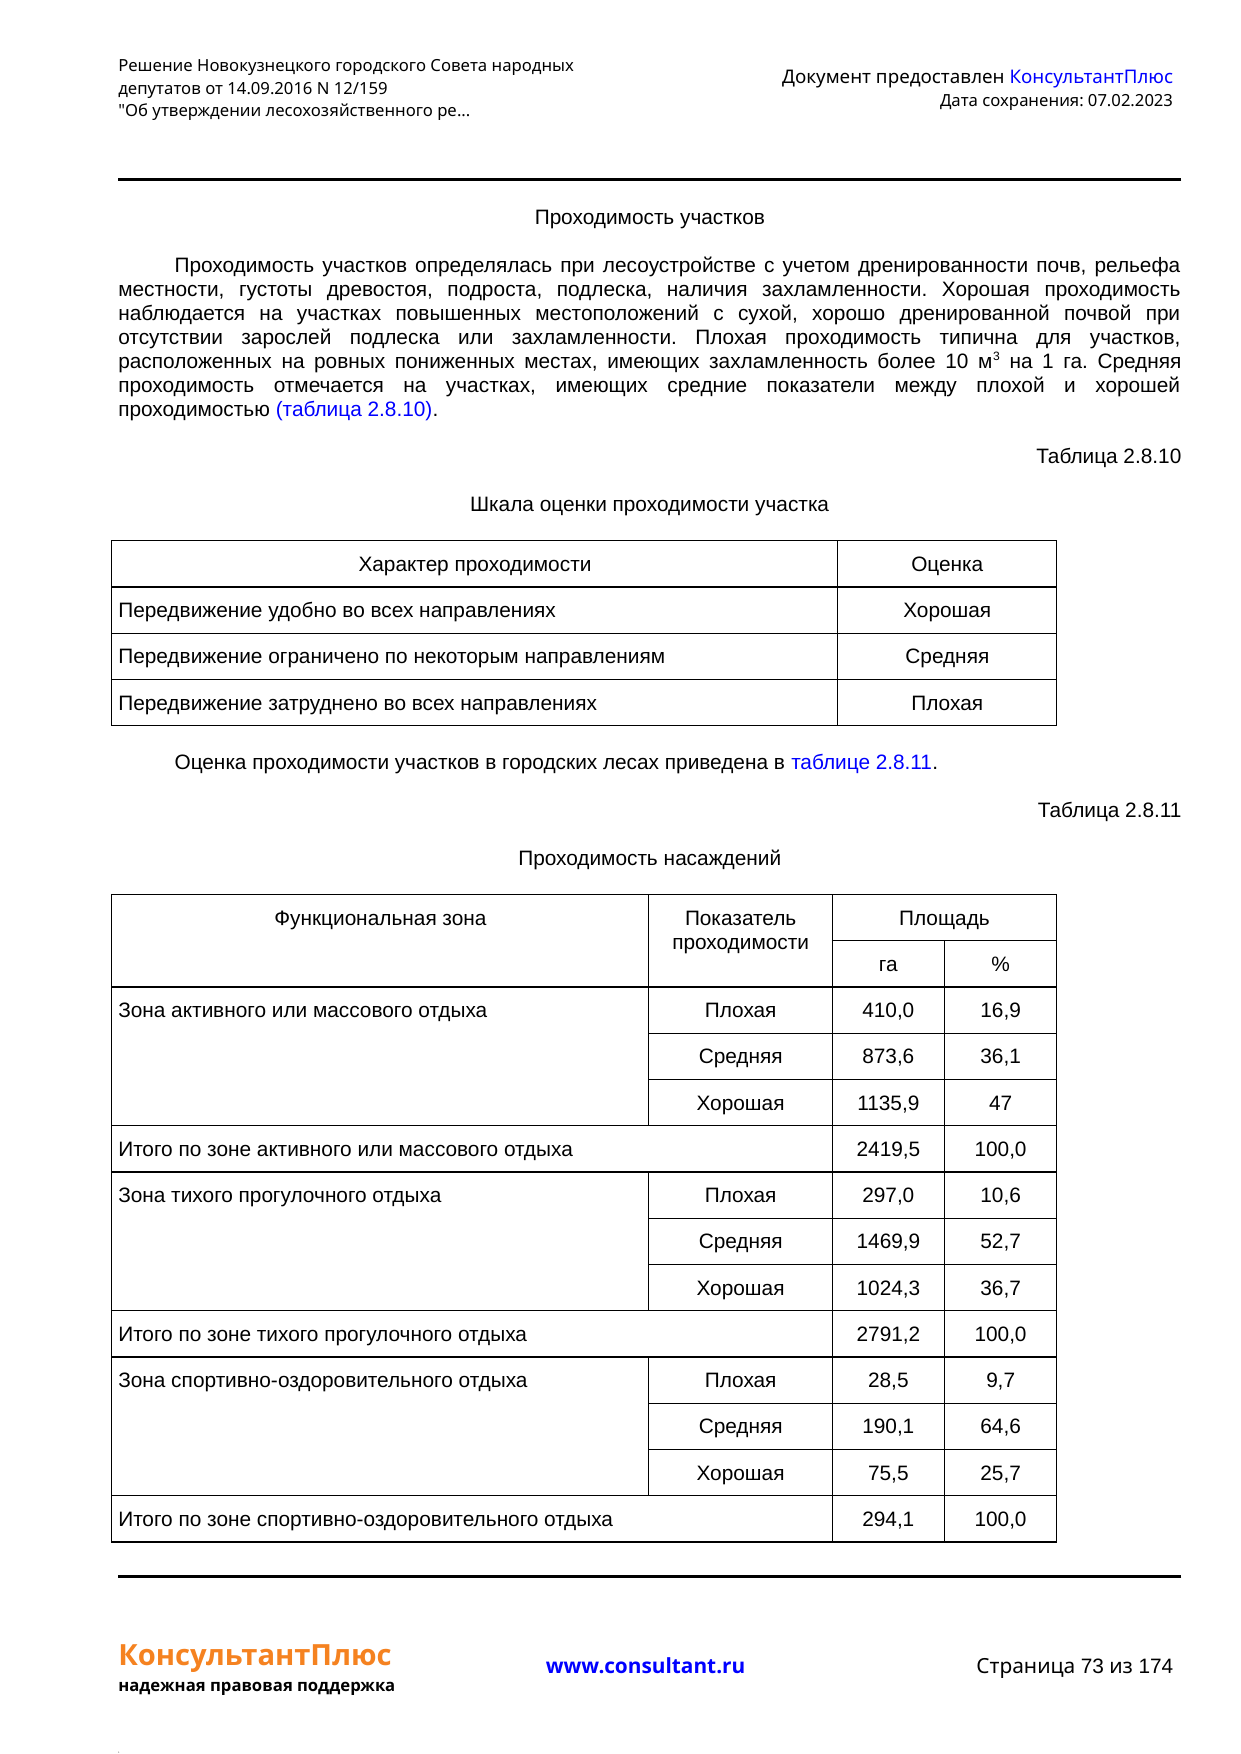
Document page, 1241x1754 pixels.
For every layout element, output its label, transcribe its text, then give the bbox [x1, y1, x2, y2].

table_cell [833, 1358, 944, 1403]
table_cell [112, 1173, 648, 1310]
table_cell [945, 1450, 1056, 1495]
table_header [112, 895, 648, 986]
text Оценка проходимости участков в городских лесах приведена в таблице 2.8.11. [118, 750, 1181, 774]
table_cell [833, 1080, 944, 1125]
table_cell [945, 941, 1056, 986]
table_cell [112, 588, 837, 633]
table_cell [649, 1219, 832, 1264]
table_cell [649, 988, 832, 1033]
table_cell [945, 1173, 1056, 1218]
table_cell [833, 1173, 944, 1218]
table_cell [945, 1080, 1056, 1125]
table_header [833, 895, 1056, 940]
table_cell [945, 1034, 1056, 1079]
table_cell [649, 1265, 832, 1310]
text Проходимость насаждений [118, 846, 1181, 870]
text Таблица 2.8.10 [118, 444, 1181, 468]
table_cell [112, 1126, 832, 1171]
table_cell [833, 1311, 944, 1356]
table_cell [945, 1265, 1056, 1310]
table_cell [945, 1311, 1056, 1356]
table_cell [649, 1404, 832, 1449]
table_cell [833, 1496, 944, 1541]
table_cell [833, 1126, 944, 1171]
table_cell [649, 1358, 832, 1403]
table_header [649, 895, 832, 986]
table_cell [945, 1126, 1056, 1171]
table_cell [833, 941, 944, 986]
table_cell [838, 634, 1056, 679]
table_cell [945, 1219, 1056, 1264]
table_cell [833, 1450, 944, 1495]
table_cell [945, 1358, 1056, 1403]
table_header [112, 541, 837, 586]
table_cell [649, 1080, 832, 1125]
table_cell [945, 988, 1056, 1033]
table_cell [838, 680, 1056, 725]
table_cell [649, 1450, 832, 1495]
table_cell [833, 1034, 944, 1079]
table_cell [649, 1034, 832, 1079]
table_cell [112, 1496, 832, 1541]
text Таблица 2.8.11 [118, 798, 1181, 822]
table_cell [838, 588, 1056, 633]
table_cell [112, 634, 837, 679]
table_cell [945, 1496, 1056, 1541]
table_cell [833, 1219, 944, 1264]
text Проходимость участков [118, 205, 1181, 229]
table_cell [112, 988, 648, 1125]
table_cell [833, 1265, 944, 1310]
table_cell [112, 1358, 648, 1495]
text Проходимость участков определялась при лесоустройстве с учетом дренированности почв, рельефа местности, густоты древостоя, подроста, подлеска, наличия захламленности. Хорошая проходимость наблюдается на участках повышенных местоположений с сухой, хорошо дренированной почвой при отсутствии зарослей подлеска или захламленности. Плохая проходимость типична для участков, расположенных на ровных пониженных местах, имеющих захламленность более 10 м3 на 1 га. Средняя проходимость отмечается на участках, имеющих средние показатели между плохой и хорошей проходимостью (таблица 2.8.10). [118, 253, 1181, 420]
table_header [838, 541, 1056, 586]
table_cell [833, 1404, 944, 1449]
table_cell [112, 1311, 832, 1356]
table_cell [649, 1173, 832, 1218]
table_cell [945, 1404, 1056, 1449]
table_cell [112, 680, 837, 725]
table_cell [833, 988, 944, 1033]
text Шкала оценки проходимости участка [118, 492, 1181, 516]
